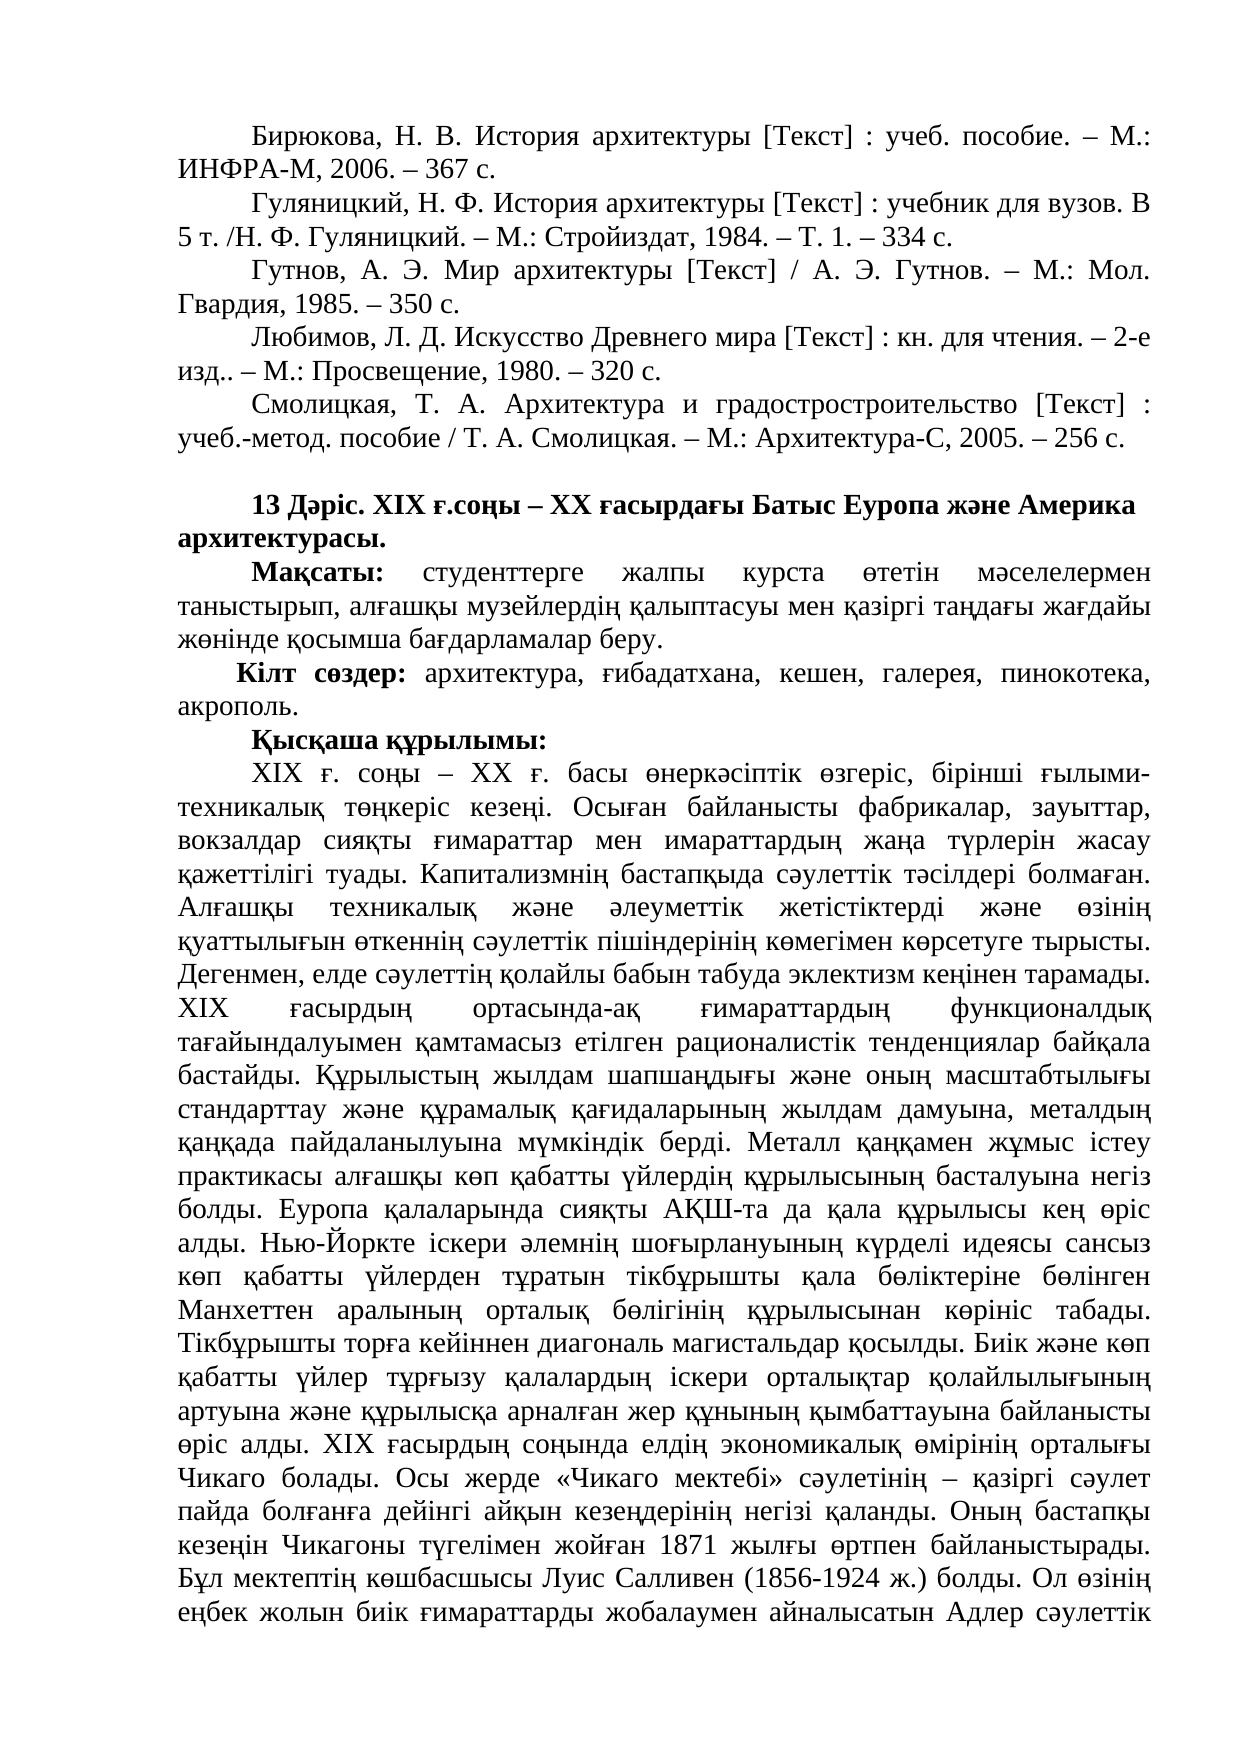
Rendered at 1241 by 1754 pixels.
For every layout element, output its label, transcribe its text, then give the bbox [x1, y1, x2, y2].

text 13 Дәріс. XIX ғ.соңы – XX ғасырдағы Батыс Еуропа және Америка архитектурасы. [177, 487, 1152, 554]
text Смолицкая, Т. А. Архитектура и градостростроительство [Текст] : учеб.-метод. пособие / Т. А. Смолицкая. – М.: Архитектура-С, 2005. – 256 с. [177, 386, 1152, 453]
text Гутнов, А. Э. Мир архитектуры [Текст] / А. Э. Гутнов. – М.: Мол. Гвардия, 1985. – 350 с. [177, 252, 1152, 319]
text Қысқаша құрылымы: [177, 722, 1152, 755]
text Мақсаты: студенттерге жалпы курста өтетін мәселелермен таныстырып, алғашқы музейлердің қалыптасуы мен қазіргі таңдағы жағдайы жөнінде қосымша бағдарламалар беру. [177, 554, 1152, 655]
text Любимов, Л. Д. Искусство Древнего мира [Текст] : кн. для чтения. – 2-е изд.. – М.: Просвещение, 1980. – 320 с. [177, 319, 1152, 386]
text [177, 755, 1152, 1627]
text Бирюкова, Н. В. История архитектуры [Текст] : учеб. пособие. – М.: ИНФРА-М, 2006. – 367 с. [177, 118, 1152, 185]
text Кілт сөздер: архитектура, ғибадатхана, кешен, галерея, пинокотека, акрополь. [177, 655, 1152, 722]
text Гуляницкий, Н. Ф. История архитектуры [Текст] : учебник для вузов. В 5 т. /Н. Ф. Гуляницкий. – М.: Стройиздат, 1984. – Т. 1. – 334 с. [177, 185, 1152, 252]
